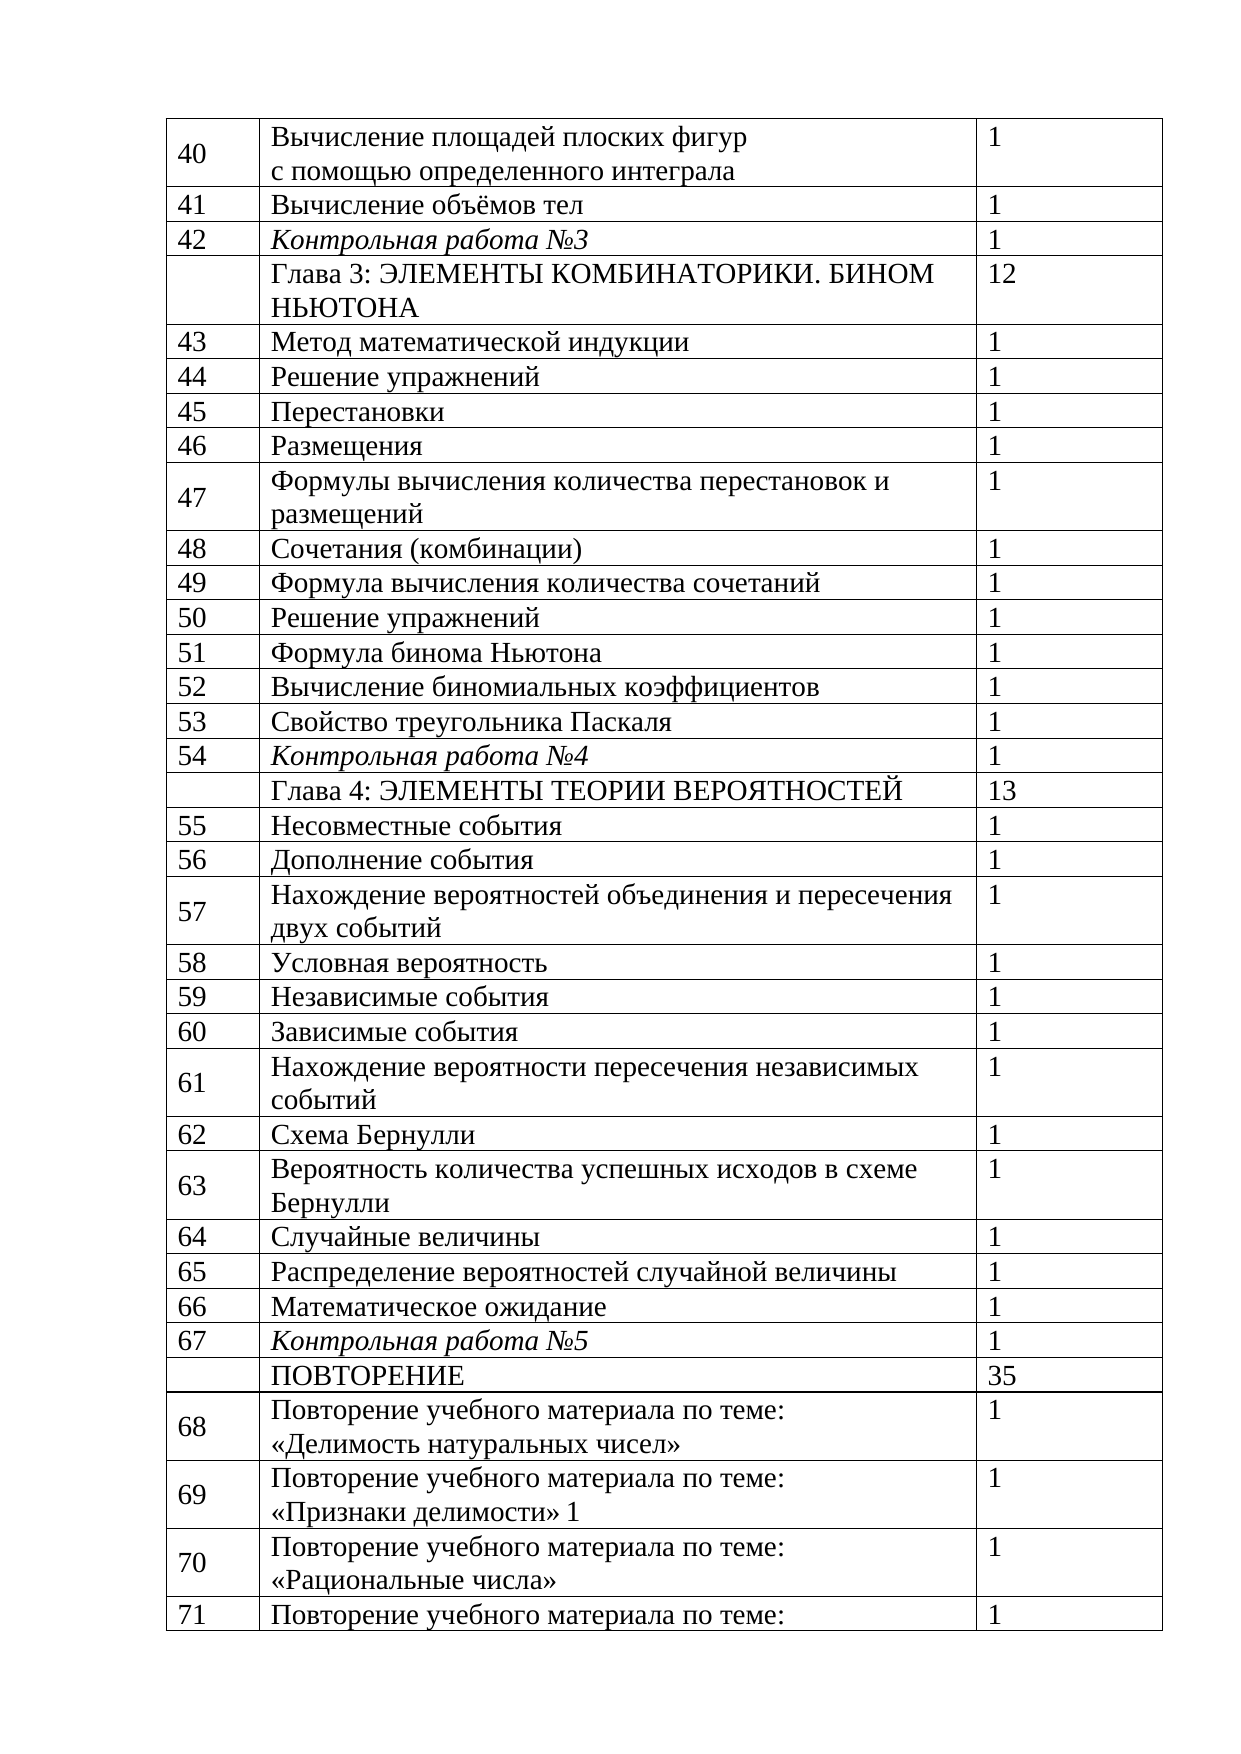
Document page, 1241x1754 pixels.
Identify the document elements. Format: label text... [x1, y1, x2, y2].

table_cell 1 [977, 980, 1162, 1013]
table_cell Глава 4: ЭЛЕМЕНТЫ ТЕОРИИ ВЕРОЯТНОСТЕЙ [260, 773, 976, 807]
table_cell 50 [167, 600, 259, 634]
table_cell 13 [977, 773, 1162, 807]
table_cell Повторение учебного материала по теме: «Признаки делимости» 1 [260, 1461, 976, 1528]
table_cell 1 [977, 566, 1162, 599]
table_cell 1 [977, 1049, 1162, 1116]
table_cell 51 [167, 635, 259, 668]
table_cell Вычисление биномиальных коэффициентов [260, 669, 976, 703]
table_cell [167, 256, 259, 323]
table_cell 1 [977, 704, 1162, 737]
table_cell 1 [977, 1323, 1162, 1357]
table_cell Метод математической индукции [260, 325, 976, 358]
table_cell Вычисление площадей плоских фигур с помощью определенного интеграла [260, 119, 976, 186]
table_cell 59 [167, 980, 259, 1013]
table_cell Зависимые события [260, 1014, 976, 1048]
table_cell 65 [167, 1254, 259, 1288]
table_cell 1 [977, 945, 1162, 978]
table_cell 70 [167, 1529, 259, 1596]
table_cell Несовместные события [260, 808, 976, 841]
table_cell Решение упражнений [260, 600, 976, 634]
table_cell 62 [167, 1117, 259, 1150]
table_cell 1 [977, 1529, 1162, 1596]
table_cell 1 [977, 808, 1162, 841]
table_cell 1 [977, 1393, 1162, 1459]
table_cell 67 [167, 1323, 259, 1357]
table_cell 57 [167, 877, 259, 944]
table_cell Сочетания (комбинации) [260, 531, 976, 564]
table_cell Дополнение события [260, 842, 976, 876]
table_cell 58 [167, 945, 259, 978]
table_cell Условная вероятность [260, 945, 976, 978]
table_cell 66 [167, 1289, 259, 1322]
table_cell 1 [977, 1220, 1162, 1253]
table_cell 64 [167, 1220, 259, 1253]
table_cell Математическое ожидание [260, 1289, 976, 1322]
table_cell 49 [167, 566, 259, 599]
table_cell Контрольная работа №4 [260, 739, 976, 772]
table_cell 48 [167, 531, 259, 564]
table_cell 63 [167, 1151, 259, 1218]
table_cell 35 [977, 1358, 1162, 1391]
table_cell 47 [167, 463, 259, 530]
table_cell 54 [167, 739, 259, 772]
table_cell 55 [167, 808, 259, 841]
table_cell 1 [977, 531, 1162, 564]
table_cell 42 [167, 222, 259, 255]
table_cell 52 [167, 669, 259, 703]
table_cell 1 [977, 635, 1162, 668]
table_cell Распределение вероятностей случайной величины [260, 1254, 976, 1288]
table_cell 1 [977, 119, 1162, 186]
table_cell 46 [167, 428, 259, 462]
table_cell Независимые события [260, 980, 976, 1013]
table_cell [260, 1597, 976, 1630]
table_cell Повторение учебного материала по теме: «Делимость натуральных чисел» [260, 1393, 976, 1459]
table_cell Нахождение вероятностей объединения и пересечения двух событий [260, 877, 976, 944]
table_cell 1 [977, 1117, 1162, 1150]
table_cell Повторение учебного материала по теме: «Рациональные числа» [260, 1529, 976, 1596]
table_cell 1 [977, 325, 1162, 358]
table_cell 69 [167, 1461, 259, 1528]
table_cell ПОВТОРЕНИЕ [260, 1358, 976, 1391]
table_cell Перестановки [260, 394, 976, 427]
table_cell 1 [977, 669, 1162, 703]
table_cell 1 [977, 1461, 1162, 1528]
table_cell Контрольная работа №3 [260, 222, 976, 255]
table_cell Вероятность количества успешных исходов в схеме Бернулли [260, 1151, 976, 1218]
table_cell 53 [167, 704, 259, 737]
table_cell [167, 1358, 259, 1391]
table_cell 1 [977, 739, 1162, 772]
table_cell 1 [977, 428, 1162, 462]
table_cell 71 [167, 1597, 259, 1630]
table_cell 12 [977, 256, 1162, 323]
table_cell 1 [977, 877, 1162, 944]
table_cell 1 [977, 187, 1162, 221]
table_cell 41 [167, 187, 259, 221]
table_cell 56 [167, 842, 259, 876]
table_cell Контрольная работа №5 [260, 1323, 976, 1357]
table_cell 40 [167, 119, 259, 186]
table_cell 1 [977, 463, 1162, 530]
table_cell 44 [167, 359, 259, 393]
table_cell 68 [167, 1393, 259, 1459]
table_cell 1 [977, 1151, 1162, 1218]
table_cell Размещения [260, 428, 976, 462]
table_cell 1 [977, 359, 1162, 393]
table_cell 1 [977, 1014, 1162, 1048]
table_cell 45 [167, 394, 259, 427]
table_cell Решение упражнений [260, 359, 976, 393]
table_cell Вычисление объёмов тел [260, 187, 976, 221]
table_cell 1 [977, 600, 1162, 634]
table_cell Формула вычисления количества сочетаний [260, 566, 976, 599]
table_cell 1 [977, 1597, 1162, 1630]
table_cell 1 [977, 1289, 1162, 1322]
table_cell Нахождение вероятности пересечения независимых событий [260, 1049, 976, 1116]
table_cell 1 [977, 394, 1162, 427]
table_cell 1 [977, 222, 1162, 255]
table_cell 60 [167, 1014, 259, 1048]
table_cell Глава 3: ЭЛЕМЕНТЫ КОМБИНАТОРИКИ. БИНОМ НЬЮТОНА [260, 256, 976, 323]
table_cell Формула бинома Ньютона [260, 635, 976, 668]
table_cell 61 [167, 1049, 259, 1116]
table_cell Формулы вычисления количества перестановок и размещений [260, 463, 976, 530]
table_cell Схема Бернулли [260, 1117, 976, 1150]
table_cell Случайные величины [260, 1220, 976, 1253]
table_cell 43 [167, 325, 259, 358]
table_cell Свойство треугольника Паскаля [260, 704, 976, 737]
table_cell 1 [977, 1254, 1162, 1288]
table_cell [167, 773, 259, 807]
table_cell 1 [977, 842, 1162, 876]
